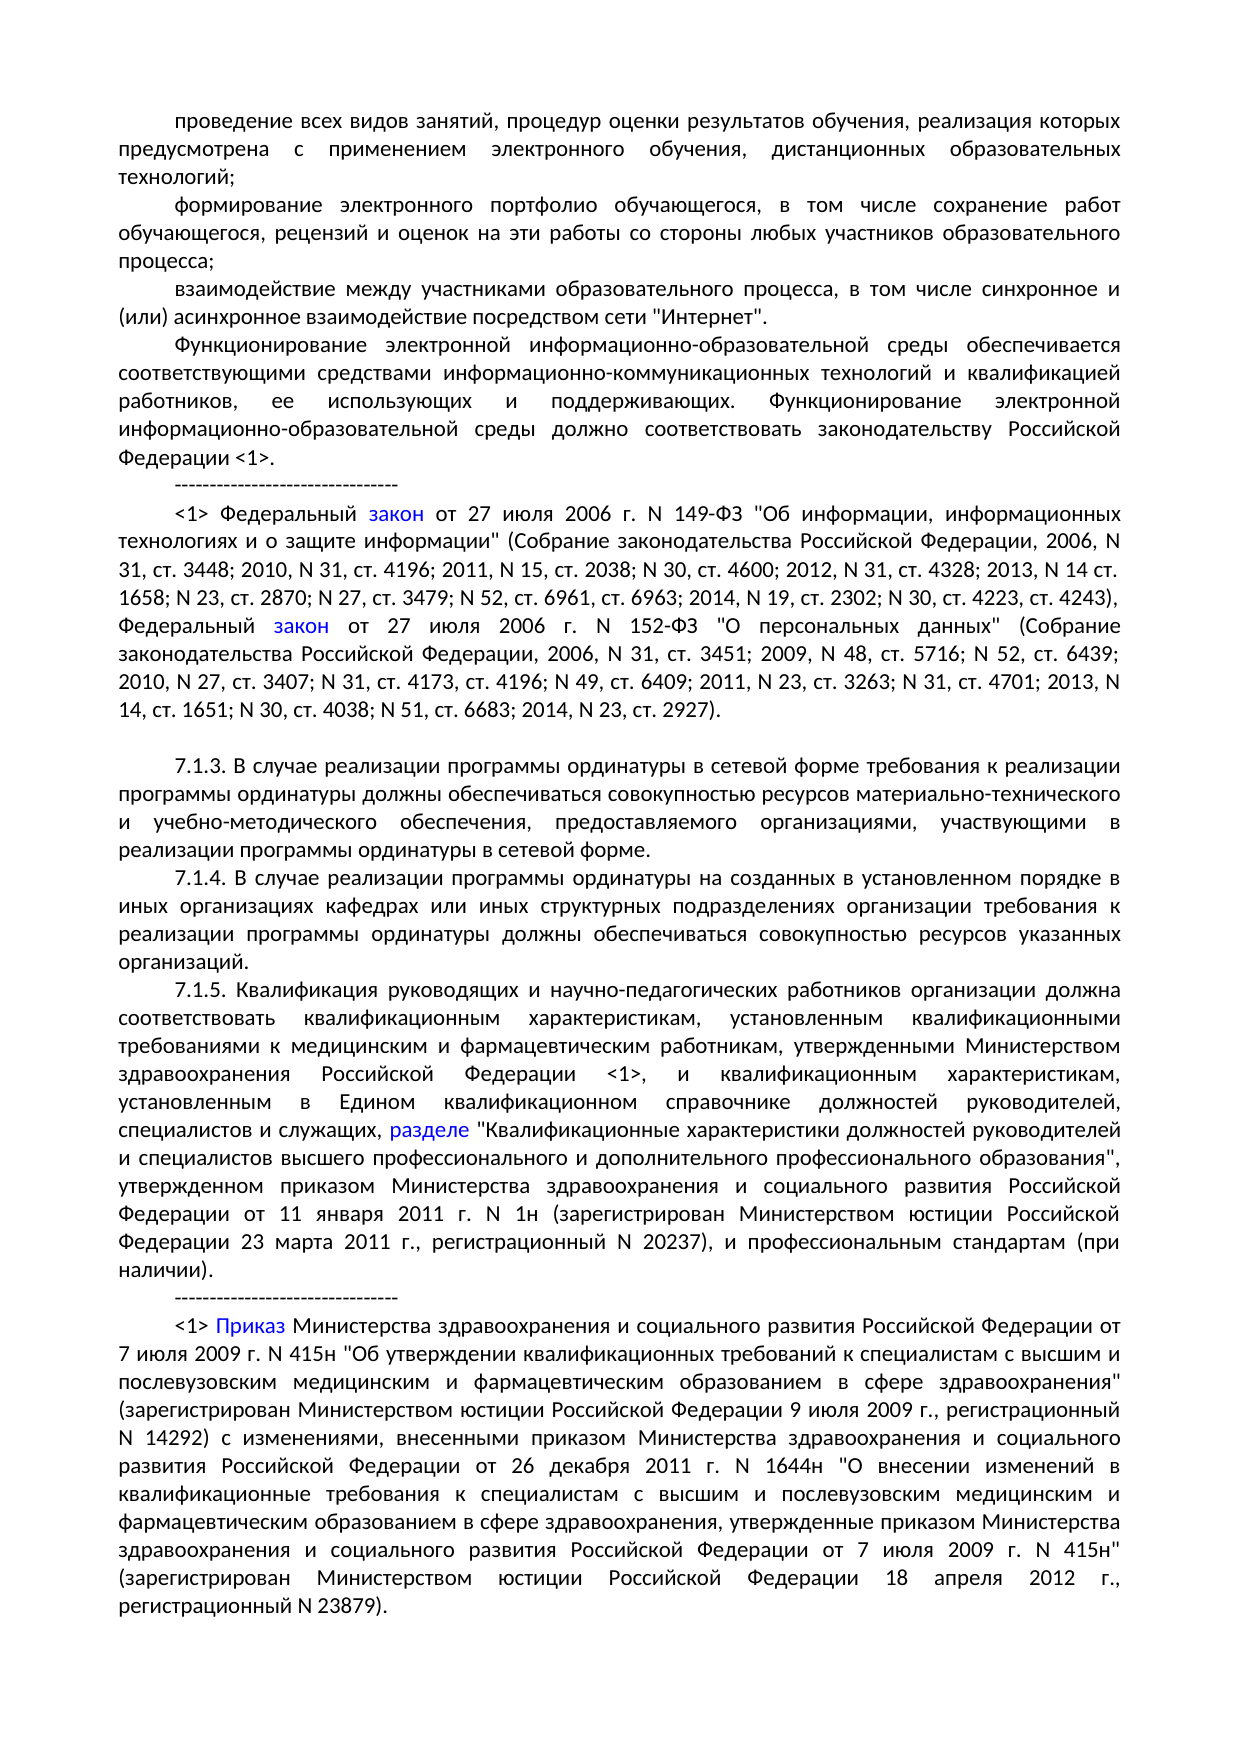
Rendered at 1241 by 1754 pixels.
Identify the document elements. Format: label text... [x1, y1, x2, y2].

text взаимодействие между участниками образовательного процесса, в том числе синхронное и (или) асинхронное взаимодействие посредством сети "Интернет". [118, 274, 1122, 331]
text 7.1.4. В случае реализации программы ординатуры на созданных в установленном порядке в иных организациях кафедрах или иных структурных подразделениях организации требования к реализации программы ординатуры должны обеспечиваться совокупностью ресурсов указанных организаций. [118, 863, 1122, 975]
text 7.1.5. Квалификация руководящих и научно-педагогических работников организации должна соответствовать квалификационным характеристикам, установленным квалификационными требованиями к медицинским и фармацевтическим работникам, утвержденными Министерством здравоохранения Российской Федерации <1>, и квалификационным характеристикам, установленным в Едином квалификационном справочнике должностей руководителей, специалистов и служащих, разделе "Квалификационные характеристики должностей руководителей и специалистов высшего профессионального и дополнительного профессионального образования", утвержденном приказом Министерства здравоохранения и социального развития Российской Федерации от 11 января 2011 г. N 1н (зарегистрирован Министерством юстиции Российской Федерации 23 марта 2011 г., регистрационный N 20237), и профессиональным стандартам (при наличии). [118, 975, 1122, 1283]
text формирование электронного портфолио обучающегося, в том числе сохранение работ обучающегося, рецензий и оценок на эти работы со стороны любых участников образовательного процесса; [118, 190, 1122, 274]
text <1> Федеральный закон от 27 июля 2006 г. N 149-ФЗ "Об информации, информационных технологиях и о защите информации" (Собрание законодательства Российской Федерации, 2006, N 31, ст. 3448; 2010, N 31, ст. 4196; 2011, N 15, ст. 2038; N 30, ст. 4600; 2012, N 31, ст. 4328; 2013, N 14 ст. 1658; N 23, ст. 2870; N 27, ст. 3479; N 52, ст. 6961, ст. 6963; 2014, N 19, ст. 2302; N 30, ст. 4223, ст. 4243), Федеральный закон от 27 июля 2006 г. N 152-ФЗ "О персональных данных" (Собрание законодательства Российской Федерации, 2006, N 31, ст. 3451; 2009, N 48, ст. 5716; N 52, ст. 6439; 2010, N 27, ст. 3407; N 31, ст. 4173, ст. 4196; N 49, ст. 6409; 2011, N 23, ст. 3263; N 31, ст. 4701; 2013, N 14, ст. 1651; N 30, ст. 4038; N 51, ст. 6683; 2014, N 23, ст. 2927). [118, 499, 1122, 723]
text Функционирование электронной информационно-образовательной среды обеспечивается соответствующими средствами информационно-коммуникационных технологий и квалификацией работников, ее использующих и поддерживающих. Функционирование электронной информационно-образовательной среды должно соответствовать законодательству Российской Федерации <1>. [118, 331, 1122, 471]
text проведение всех видов занятий, процедур оценки результатов обучения, реализация которых предусмотрена с применением электронного обучения, дистанционных образовательных технологий; [118, 106, 1122, 190]
text -------------------------------- [118, 471, 1122, 499]
text <1> Приказ Министерства здравоохранения и социального развития Российской Федерации от 7 июля 2009 г. N 415н "Об утверждении квалификационных требований к специалистам с высшим и послевузовским медицинским и фармацевтическим образованием в сфере здравоохранения" (зарегистрирован Министерством юстиции Российской Федерации 9 июля 2009 г., регистрационный N 14292) с изменениями, внесенными приказом Министерства здравоохранения и социального развития Российской Федерации от 26 декабря 2011 г. N 1644н "О внесении изменений в квалификационные требования к специалистам с высшим и послевузовским медицинским и фармацевтическим образованием в сфере здравоохранения, утвержденные приказом Министерства здравоохранения и социального развития Российской Федерации от 7 июля 2009 г. N 415н" (зарегистрирован Министерством юстиции Российской Федерации 18 апреля 2012 г., регистрационный N 23879). [118, 1311, 1122, 1619]
text 7.1.3. В случае реализации программы ординатуры в сетевой форме требования к реализации программы ординатуры должны обеспечиваться совокупностью ресурсов материально-технического и учебно-методического обеспечения, предоставляемого организациями, участвующими в реализации программы ординатуры в сетевой форме. [118, 751, 1122, 863]
text -------------------------------- [118, 1283, 1122, 1311]
